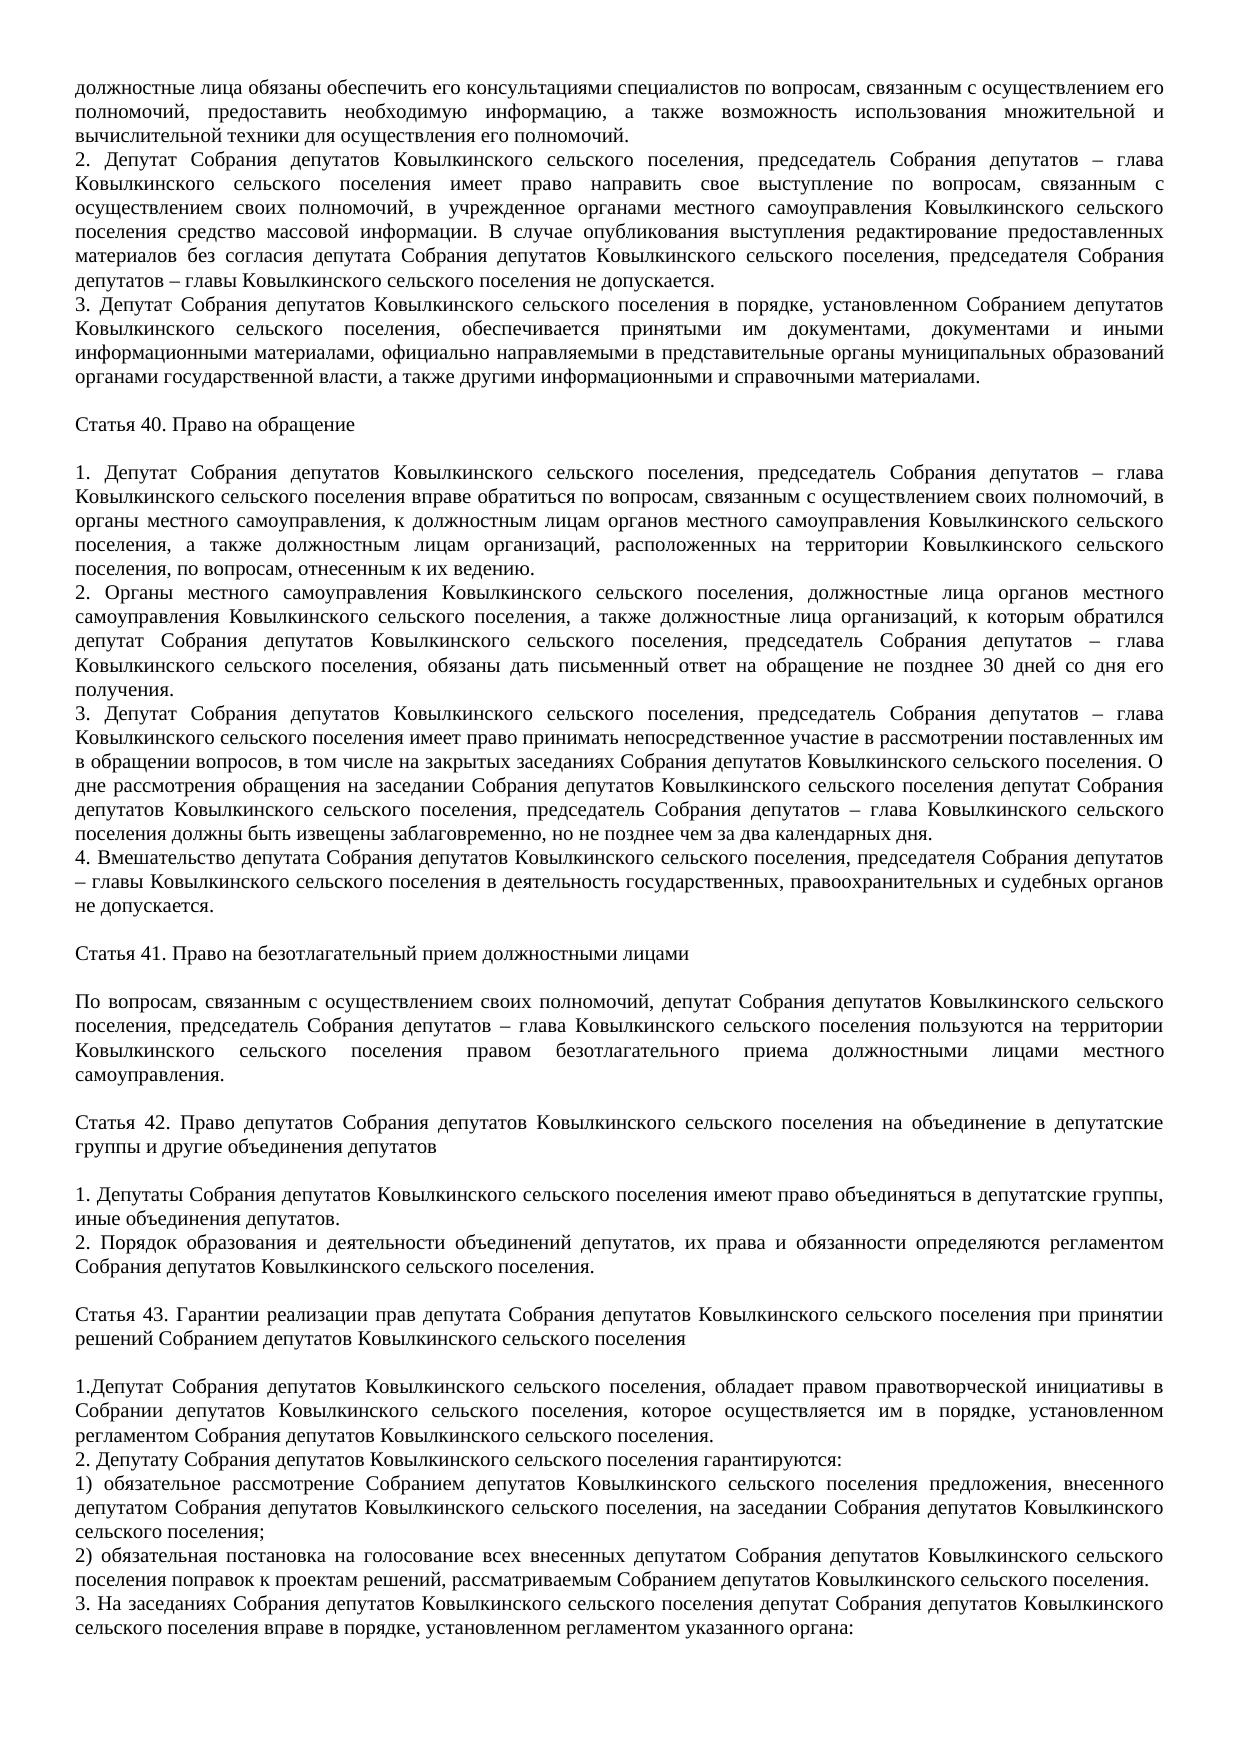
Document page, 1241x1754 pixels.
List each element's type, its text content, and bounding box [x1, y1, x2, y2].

text 2) обязательная постановка на голосование всех внесенных депутатом Собрания депутатов Ковылкинского сельского поселения поправок к проектам решений, рассматриваемым Собранием депутатов Ковылкинского сельского поселения. [75, 1543, 1165, 1591]
text 1.Депутат Собрания депутатов Ковылкинского сельского поселения, обладает правом правотворческой инициативы в Собрании депутатов Ковылкинского сельского поселения, которое осуществляется им в порядке, установленном регламентом Собрания депутатов Ковылкинского сельского поселения. [75, 1374, 1165, 1447]
text 3. На заседаниях Собрания депутатов Ковылкинского сельского поселения депутат Собрания депутатов Ковылкинского сельского поселения вправе в порядке, установленном регламентом указанного органа: [75, 1591, 1165, 1639]
text Статья 42. Право депутатов Собрания депутатов Ковылкинского сельского поселения на объединение в депутатские группы и другие объединения депутатов [75, 1110, 1165, 1158]
text Статья 41. Право на безотлагательный прием должностными лицами [75, 941, 1165, 965]
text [75, 75, 1165, 147]
text 1) обязательное рассмотрение Собранием депутатов Ковылкинского сельского поселения предложения, внесенного депутатом Собрания депутатов Ковылкинского сельского поселения, на заседании Собрания депутатов Ковылкинского сельского поселения; [75, 1471, 1165, 1543]
text 2. Порядок образования и деятельности объединений депутатов, их права и обязанности определяются регламентом Собрания депутатов Ковылкинского сельского поселения. [75, 1230, 1165, 1278]
text 3. Депутат Собрания депутатов Ковылкинского сельского поселения в порядке, установленном Собранием депутатов Ковылкинского сельского поселения, обеспечивается принятыми им документами, документами и иными информационными материалами, официально направляемыми в представительные органы муниципальных образований органами государственной власти, а также другими информационными и справочными материалами. [75, 292, 1165, 388]
text По вопросам, связанным с осуществлением своих полномочий, депутат Собрания депутатов Ковылкинского сельского поселения, председатель Собрания депутатов – глава Ковылкинского сельского поселения пользуются на территории Ковылкинского сельского поселения правом безотлагательного приема должностными лицами местного самоуправления. [75, 989, 1165, 1086]
text Статья 43. Гарантии реализации прав депутата Собрания депутатов Ковылкинского сельского поселения при принятии решений Собранием депутатов Ковылкинского сельского поселения [75, 1302, 1165, 1350]
text 4. Вмешательство депутата Собрания депутатов Ковылкинского сельского поселения, председателя Собрания депутатов – главы Ковылкинского сельского поселения в деятельность государственных, правоохранительных и судебных органов не допускается. [75, 845, 1165, 917]
text 2. Депутату Собрания депутатов Ковылкинского сельского поселения гарантируются: [75, 1447, 1165, 1471]
text Статья 40. Право на обращение [75, 412, 1165, 436]
text 2. Депутат Собрания депутатов Ковылкинского сельского поселения, председатель Собрания депутатов – глава Ковылкинского сельского поселения имеет право направить свое выступление по вопросам, связанным с осуществлением своих полномочий, в учрежденное органами местного самоуправления Ковылкинского сельского поселения средство массовой информации. В случае опубликования выступления редактирование предоставленных материалов без согласия депутата Собрания депутатов Ковылкинского сельского поселения, председателя Собрания депутатов – главы Ковылкинского сельского поселения не допускается. [75, 147, 1165, 292]
text 2. Органы местного самоуправления Ковылкинского сельского поселения, должностные лица органов местного самоуправления Ковылкинского сельского поселения, а также должностные лица организаций, к которым обратился депутат Собрания депутатов Ковылкинского сельского поселения, председатель Собрания депутатов – глава Ковылкинского сельского поселения, обязаны дать письменный ответ на обращение не позднее 30 дней со дня его получения. [75, 580, 1165, 701]
text 1. Депутаты Собрания депутатов Ковылкинского сельского поселения имеют право объединяться в депутатские группы, иные объединения депутатов. [75, 1182, 1165, 1230]
text 1. Депутат Собрания депутатов Ковылкинского сельского поселения, председатель Собрания депутатов – глава Ковылкинского сельского поселения вправе обратиться по вопросам, связанным с осуществлением своих полномочий, в органы местного самоуправления, к должностным лицам органов местного самоуправления Ковылкинского сельского поселения, а также должностным лицам организаций, расположенных на территории Ковылкинского сельского поселения, по вопросам, отнесенным к их ведению. [75, 460, 1165, 580]
text 3. Депутат Собрания депутатов Ковылкинского сельского поселения, председатель Собрания депутатов – глава Ковылкинского сельского поселения имеет право принимать непосредственное участие в рассмотрении поставленных им в обращении вопросов, в том числе на закрытых заседаниях Собрания депутатов Ковылкинского сельского поселения. О дне рассмотрения обращения на заседании Собрания депутатов Ковылкинского сельского поселения депутат Собрания депутатов Ковылкинского сельского поселения, председатель Собрания депутатов – глава Ковылкинского сельского поселения должны быть извещены заблаговременно, но не позднее чем за два календарных дня. [75, 701, 1165, 845]
